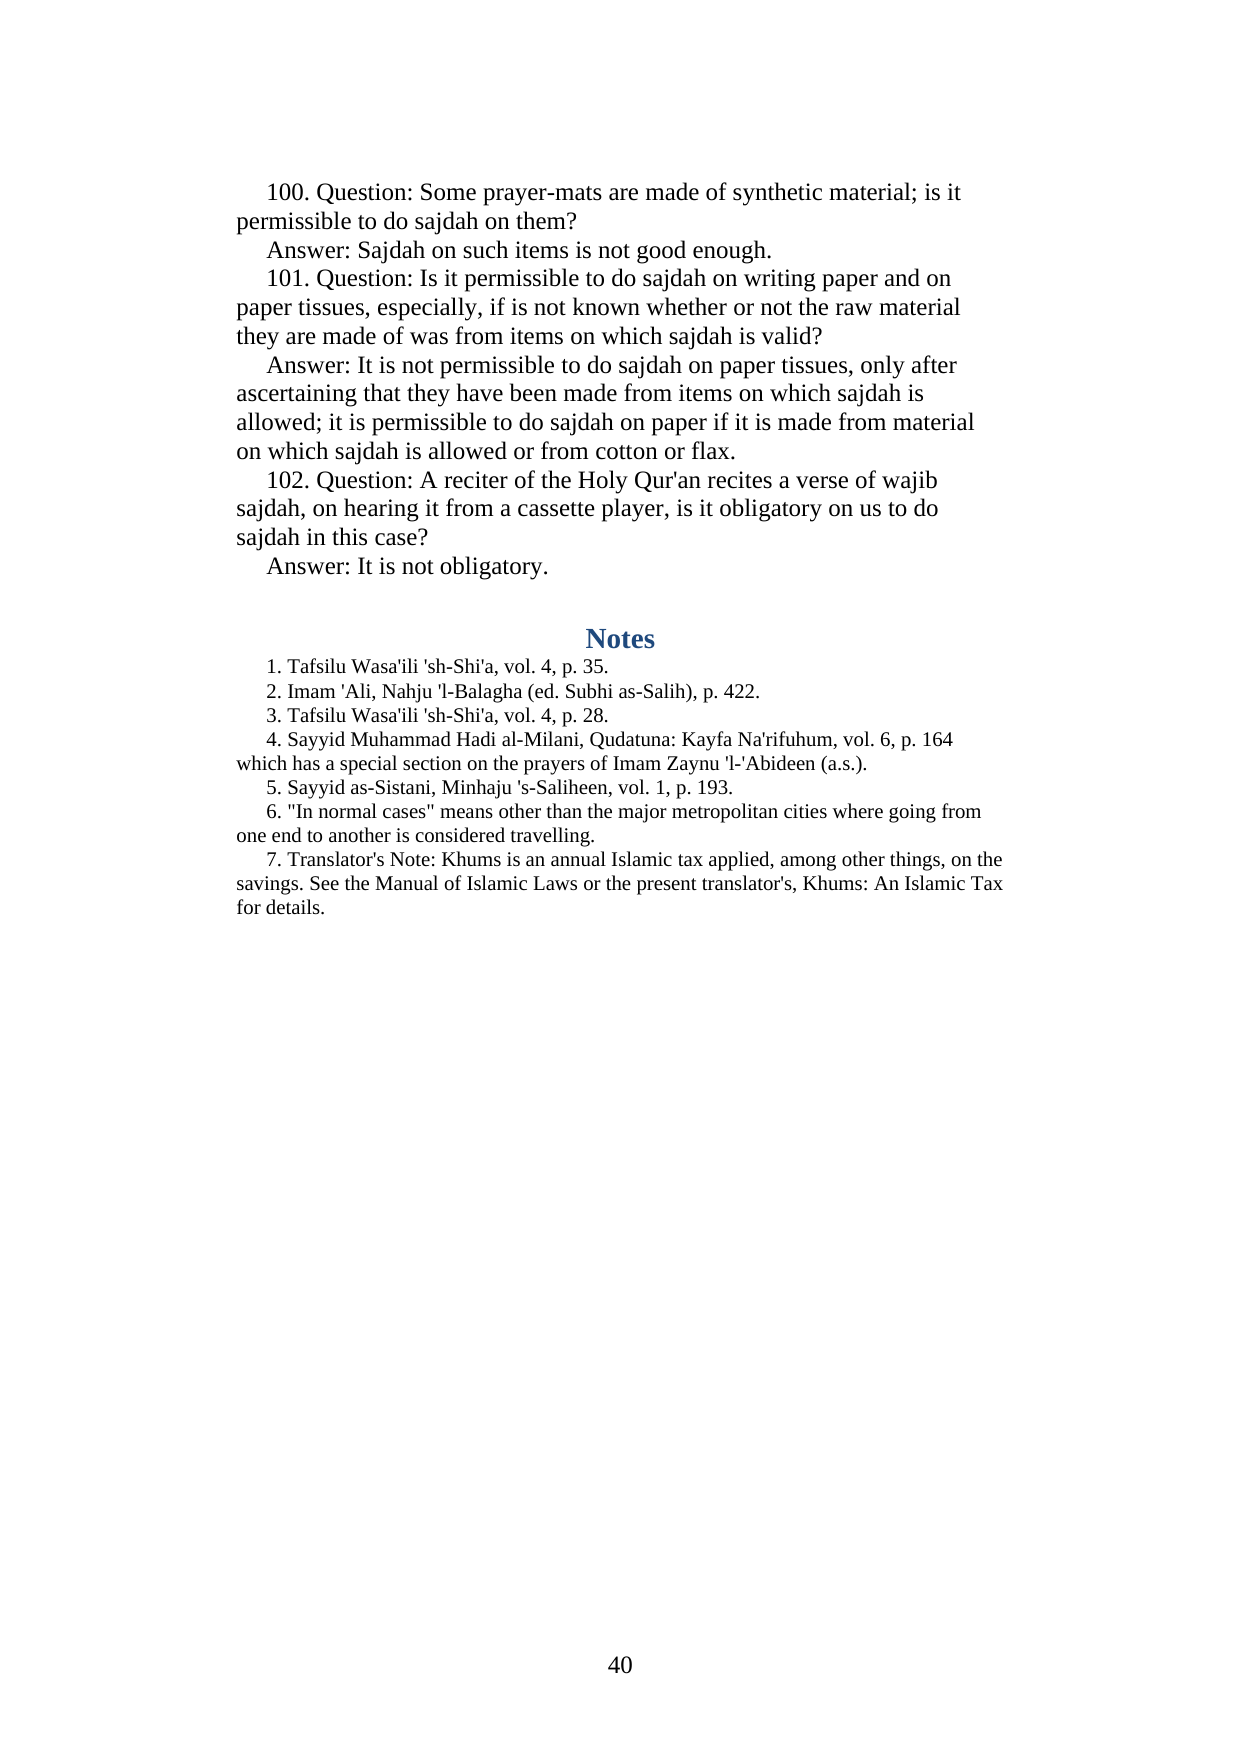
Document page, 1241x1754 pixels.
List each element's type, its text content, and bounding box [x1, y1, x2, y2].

subtitle Notes [236, 621, 1004, 654]
text 2. Imam 'Ali, Nahju 'l-Balagha (ed. Subhi as-Salih), p. 422. [236, 678, 1004, 703]
text 1. Tafsilu Wasa'ili 'sh-Shi'a, vol. 4, p. 35. [236, 654, 1004, 678]
text 6. "In normal cases" means other than the major metropolitan cities where going from one end to another is considered travelling. [236, 799, 1004, 847]
text Answer: Sajdah on such items is not good enough. [236, 235, 1004, 263]
text 101. Question: Is it permissible to do sajdah on writing paper and on paper tissues, especially, if is not known whether or not the raw material they are made of was from items on which sajdah is valid? [236, 263, 1004, 350]
text 3. Tafsilu Wasa'ili 'sh-Shi'a, vol. 4, p. 28. [236, 703, 1004, 727]
text 7. Translator's Note: Khums is an annual Islamic tax applied, among other things, on the savings. See the Manual of Islamic Laws or the present translator's, Khums: An Islamic Tax for details. [236, 847, 1004, 919]
text 100. Question: Some prayer-mats are made of synthetic material; is it permissible to do sajdah on them? [236, 177, 1004, 235]
text 4. Sayyid Muhammad Hadi al-Milani, Qudatuna: Kayfa Na'rifuhum, vol. 6, p. 164 which has a special section on the prayers of Imam Zaynu 'l-'Abideen (a.s.). [236, 727, 1004, 775]
text 5. Sayyid as-Sistani, Minhaju 's-Saliheen, vol. 1, p. 193. [236, 775, 1004, 799]
text 102. Question: A reciter of the Holy Qur'an recites a verse of wajib sajdah, on hearing it from a cassette player, is it obligatory on us to do sajdah in this case? [236, 465, 1004, 551]
text Answer: It is not permissible to do sajdah on paper tissues, only after ascertaining that they have been made from items on which sajdah is allowed; it is permissible to do sajdah on paper if it is made from material on which sajdah is allowed or from cotton or flax. [236, 350, 1004, 465]
text Answer: It is not obligatory. [236, 551, 1004, 580]
